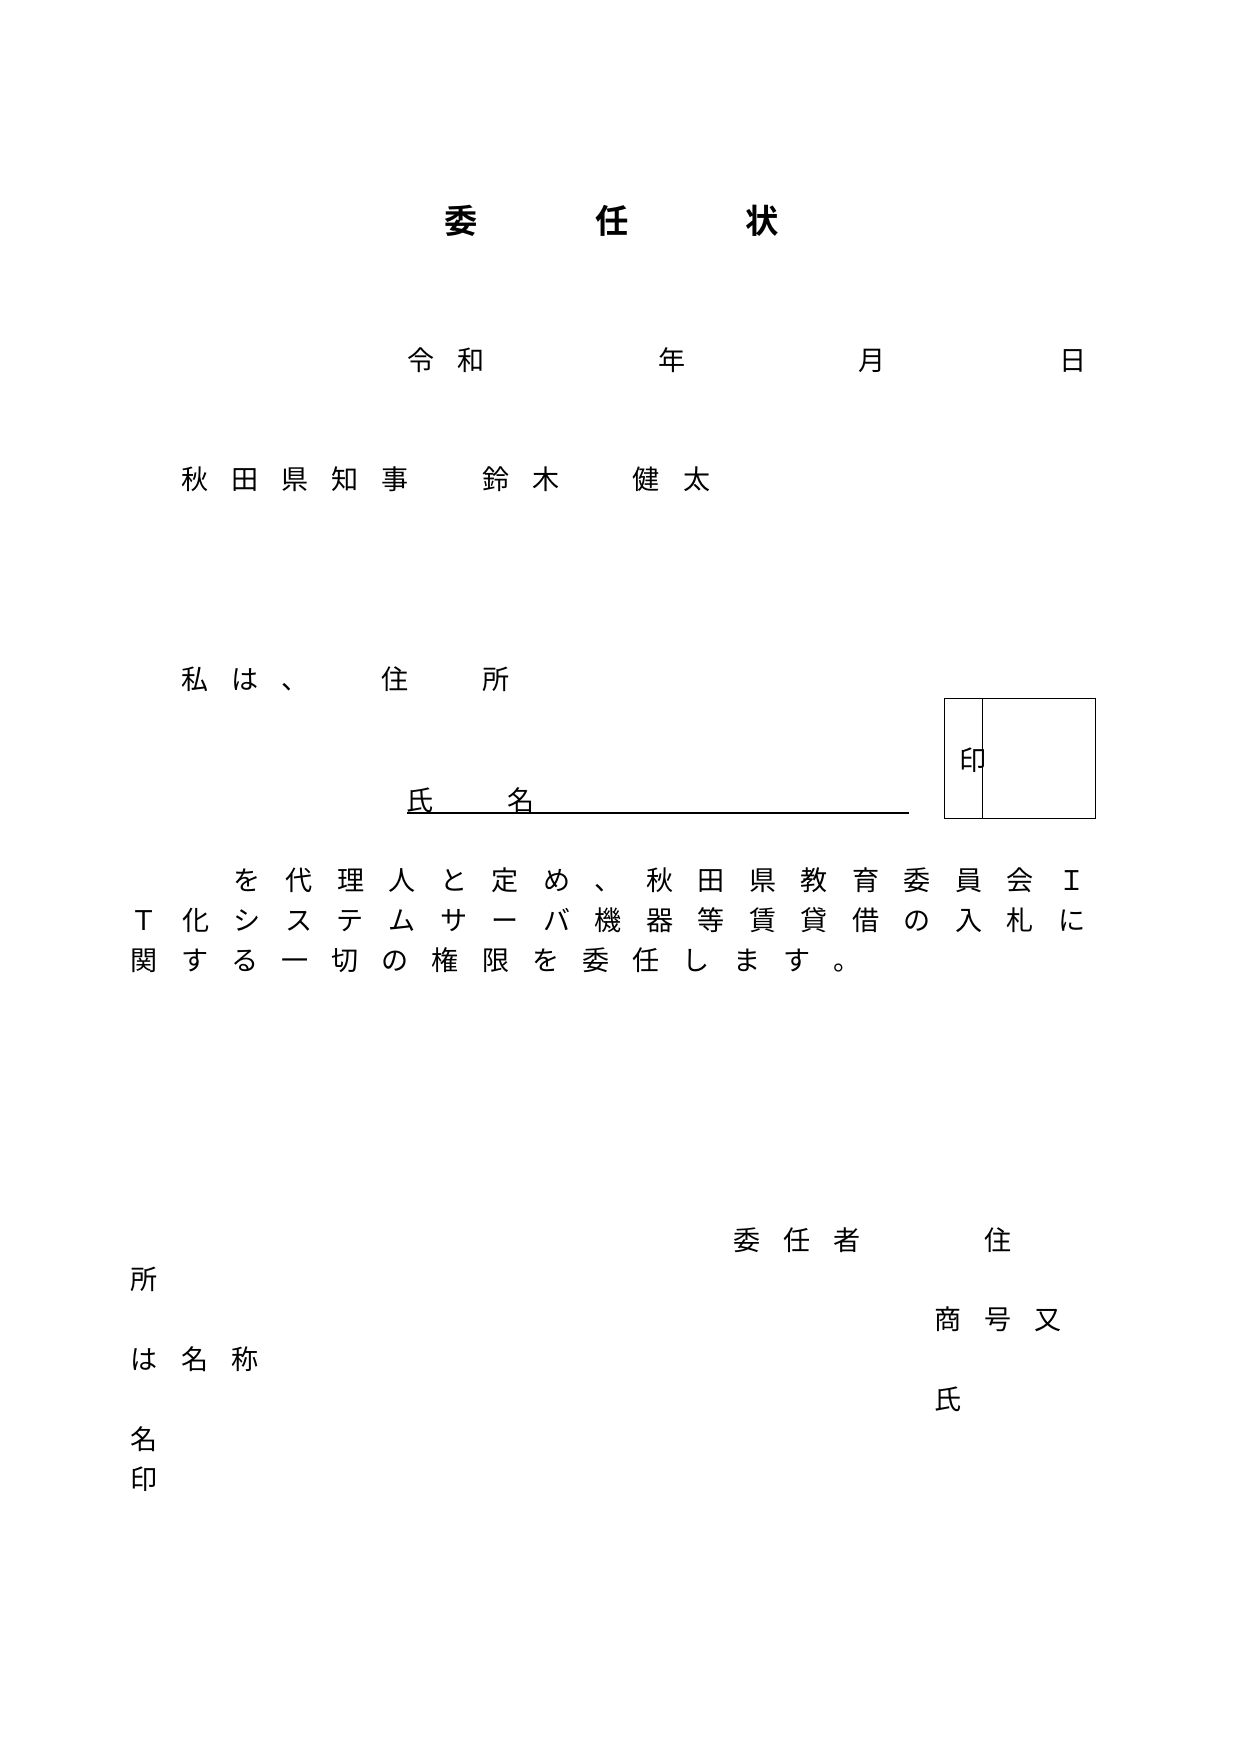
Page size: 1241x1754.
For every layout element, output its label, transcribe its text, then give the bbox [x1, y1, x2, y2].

text 秋田県知事 鈴木 健太 [131, 458, 1109, 498]
table_header [983, 699, 1095, 818]
text 商号又は名称 [131, 1298, 1109, 1378]
text 令和 年 月 日 [131, 338, 1109, 378]
text 委任者 住 所 [131, 1218, 1109, 1298]
text 委 任 状 [131, 179, 1109, 258]
table_header 印 [945, 699, 982, 818]
text 氏 名 印 [131, 1378, 1109, 1497]
text 私は、 住 所 [131, 657, 1109, 697]
text を代理人と定め、秋田県教育委員会ＩＴ化システムサーバ機器等賃貸借の入札に関する一切の権限を委任します。 [131, 859, 1109, 979]
table_header 氏 名 [131, 698, 944, 818]
